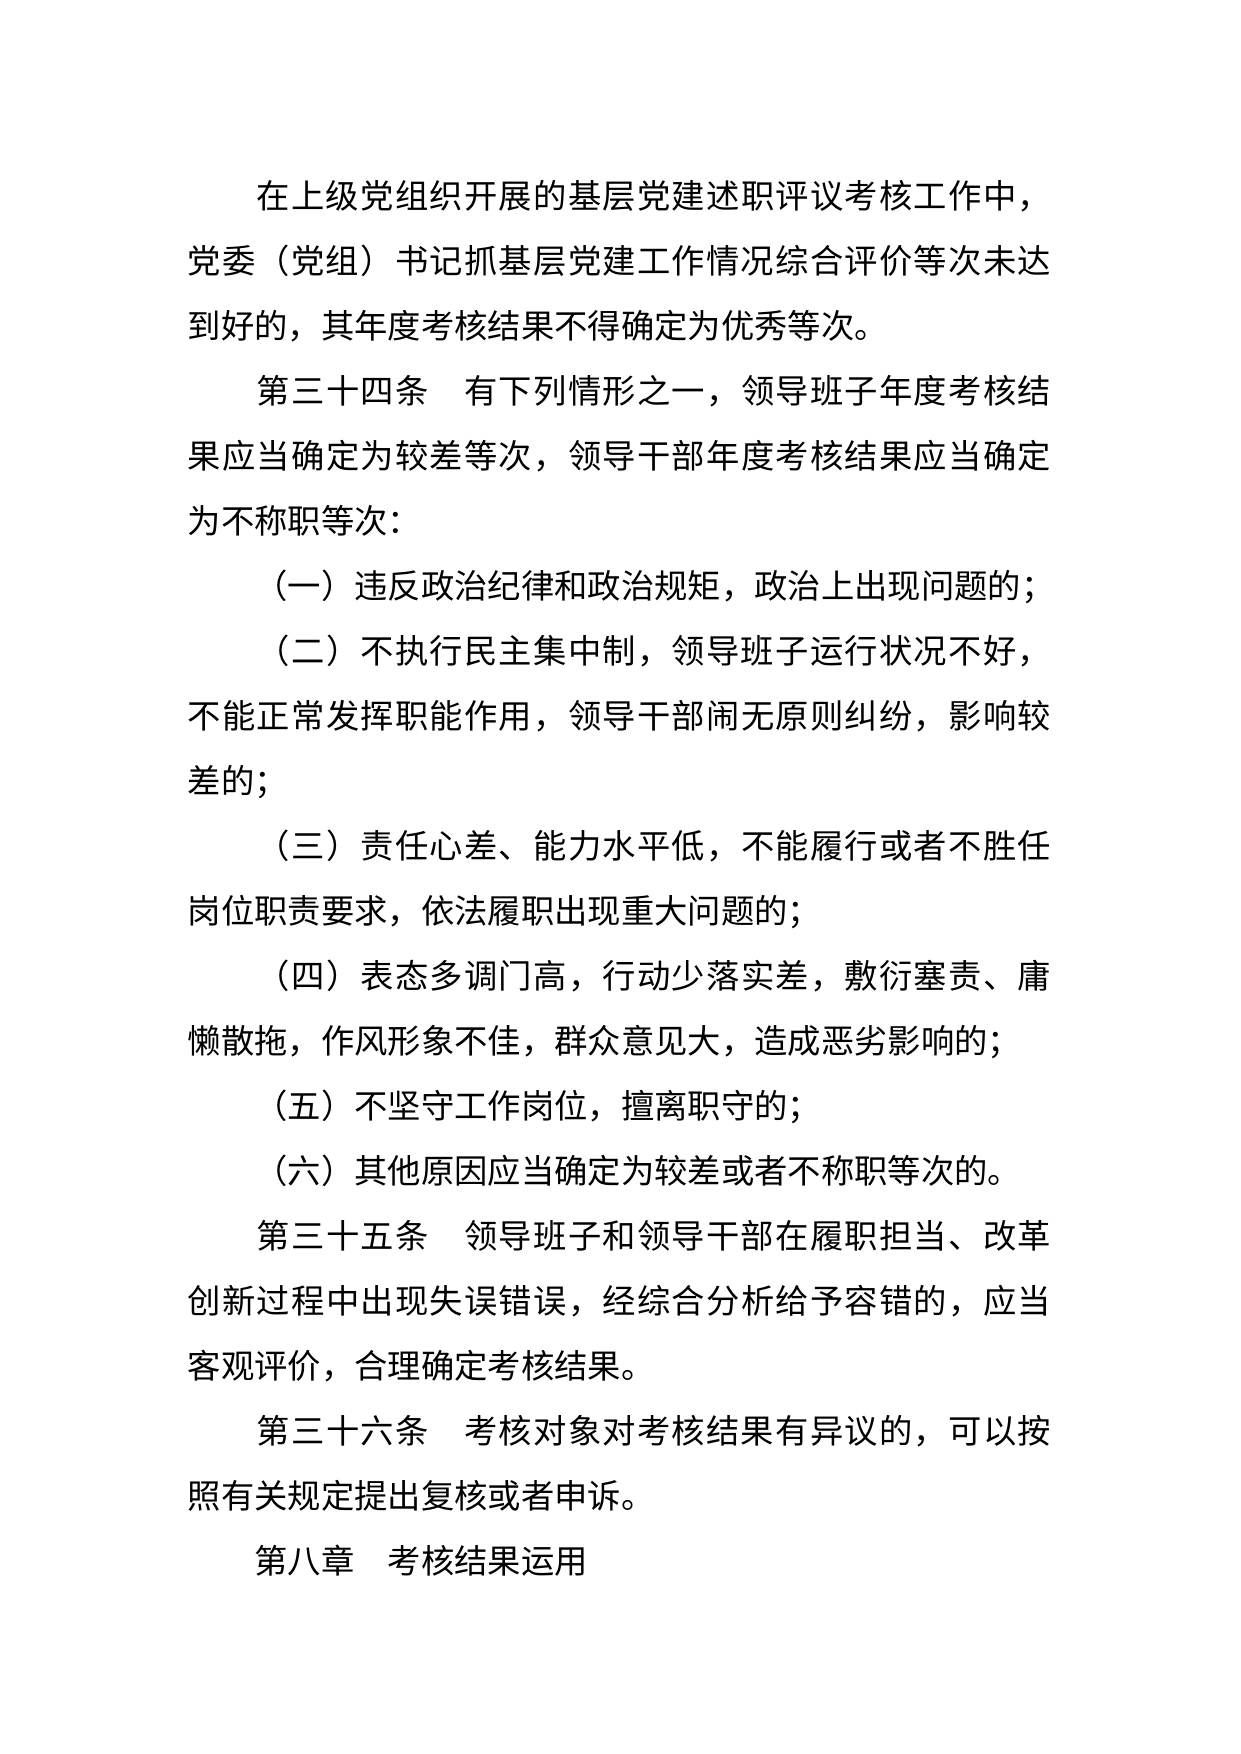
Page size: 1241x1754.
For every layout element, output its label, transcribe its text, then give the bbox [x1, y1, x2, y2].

text （五）不坚守工作岗位，擅离职守的； [187, 1072, 1053, 1137]
text 第三十四条 有下列情形之一，领导班子年度考核结果应当确定为较差等次，领导干部年度考核结果应当确定为不称职等次： [187, 357, 1053, 552]
text （四）表态多调门高，行动少落实差，敷衍塞责、庸懒散拖，作风形象不佳，群众意见大，造成恶劣影响的； [187, 942, 1053, 1072]
text （一）违反政治纪律和政治规矩，政治上出现问题的； [187, 552, 1053, 617]
text （三）责任心差、能力水平低，不能履行或者不胜任岗位职责要求，依法履职出现重大问题的； [187, 812, 1053, 942]
text 第三十六条 考核对象对考核结果有异议的，可以按照有关规定提出复核或者申诉。 [187, 1397, 1053, 1527]
text （六）其他原因应当确定为较差或者不称职等次的。 [187, 1137, 1053, 1202]
text 第八章 考核结果运用 [187, 1527, 1053, 1592]
text 在上级党组织开展的基层党建述职评议考核工作中，党委（党组）书记抓基层党建工作情况综合评价等次未达到好的，其年度考核结果不得确定为优秀等次。 [187, 162, 1053, 357]
text 第三十五条 领导班子和领导干部在履职担当、改革创新过程中出现失误错误，经综合分析给予容错的，应当客观评价，合理确定考核结果。 [187, 1202, 1053, 1397]
text （二）不执行民主集中制，领导班子运行状况不好，不能正常发挥职能作用，领导干部闹无原则纠纷，影响较差的； [187, 617, 1053, 812]
